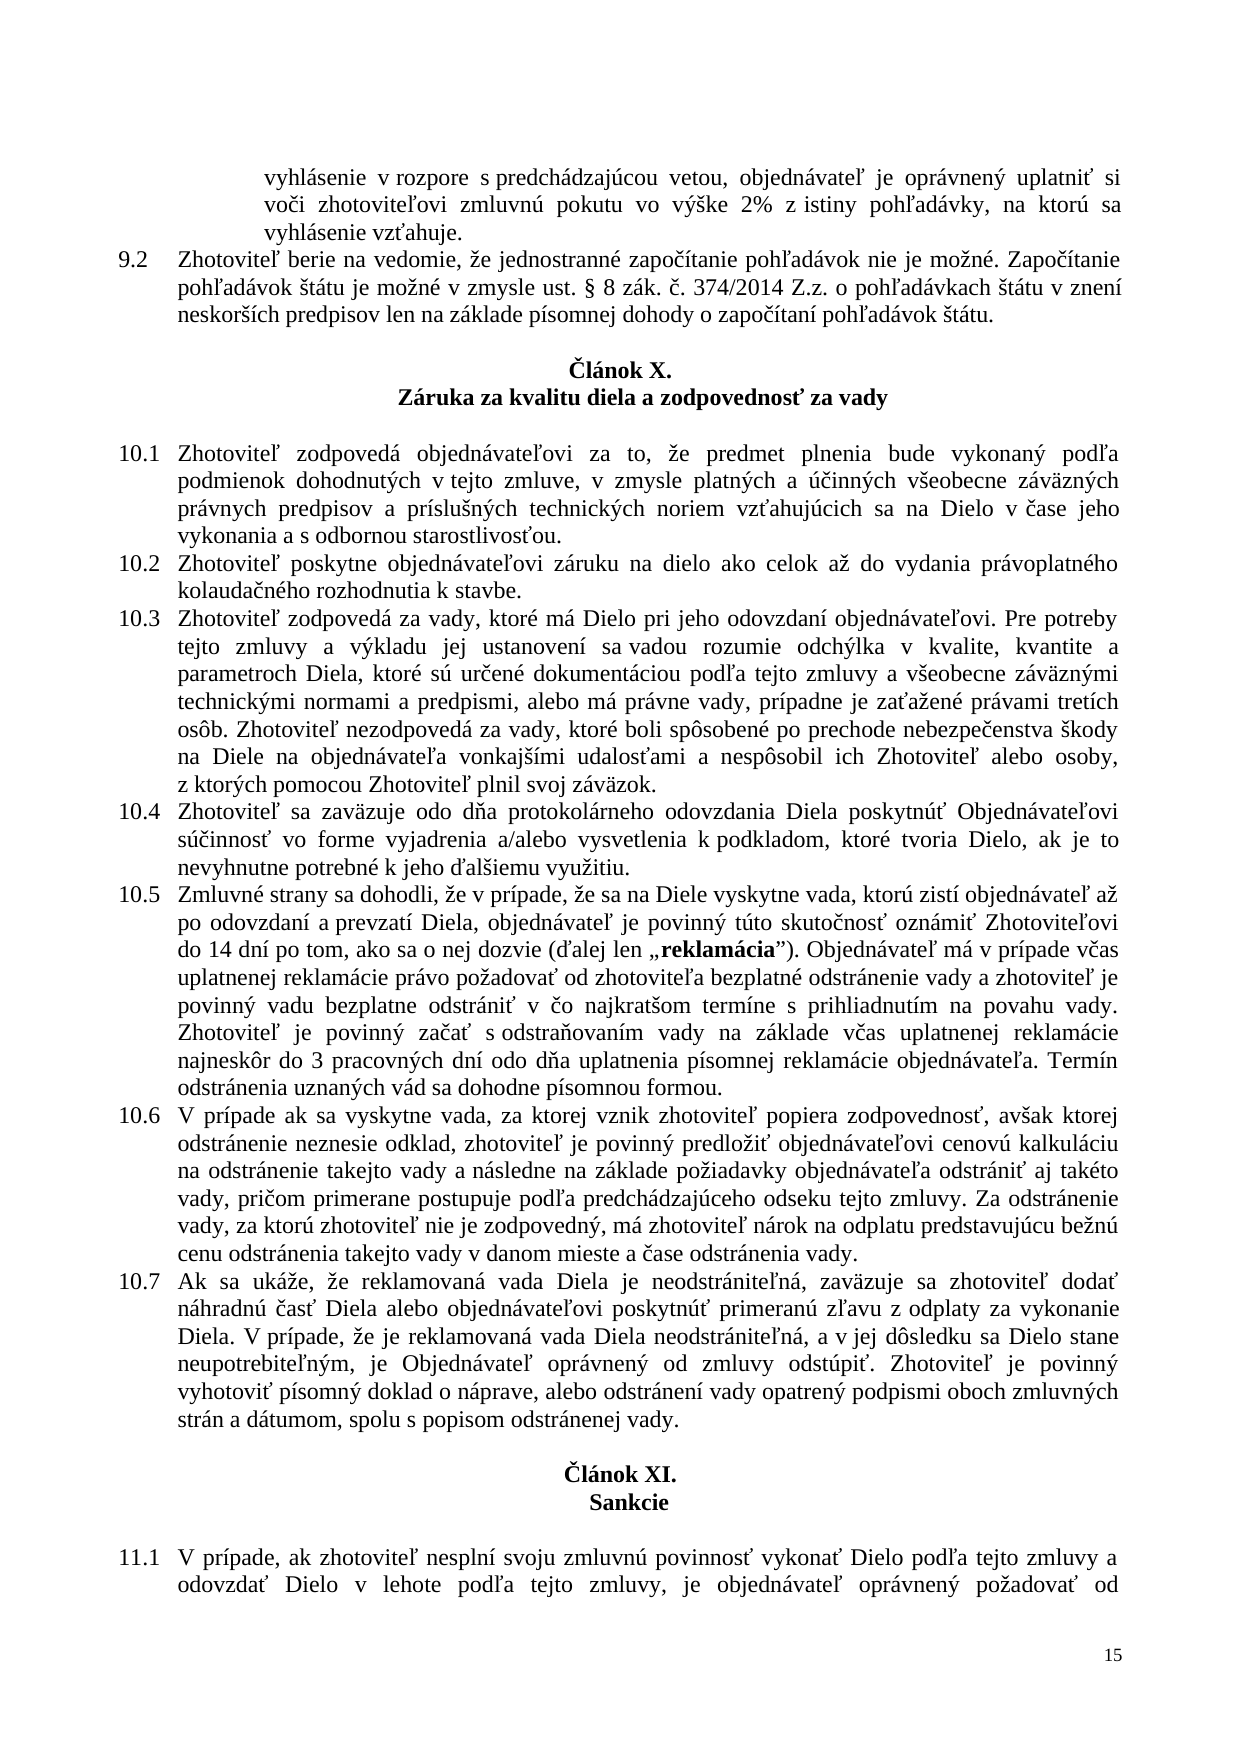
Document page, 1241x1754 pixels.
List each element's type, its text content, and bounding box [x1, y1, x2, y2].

text Článok X. [118, 356, 1122, 383]
text Článok XI. [118, 1460, 1122, 1487]
list Zmluvné strany sa dohodli, že v prípade, že sa na Diele vyskytne vada, ktorú zistí objednávateľ až po odovzdaní a prevzatí Diela, objednávateľ je povinný túto skutočnosť oznámiť Zhotoviteľovi do 14 dní po tom, ako sa o nej dozvie (ďalej len „reklamácia”). Objednávateľ má v prípade včas uplatnenej reklamácie právo požadovať od zhotoviteľa bezplatné odstránenie vady a zhotoviteľ je povinný vadu bezplatne odstrániť v čo najkratšom termíne s prihliadnutím na povahu vady. Zhotoviteľ je povinný začať s odstraňovaním vady na základe včas uplatnenej reklamácie najneskôr do 3 pracovných dní odo dňa uplatnenia písomnej reklamácie objednávateľa. Termín odstránenia uznaných vád sa dohodne písomnou formou. [118, 880, 1120, 1101]
list Zhotoviteľ sa zaväzuje odo dňa protokolárneho odovzdania Diela poskytnúť Objednávateľovi súčinnosť vo forme vyjadrenia a/alebo vysvetlenia k podkladom, ktoré tvoria Dielo, ak je to nevyhnutne potrebné k jeho ďalšiemu využitiu. [118, 797, 1120, 880]
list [189, 162, 1122, 245]
text Sankcie [118, 1487, 1122, 1515]
list Ak sa ukáže, že reklamovaná vada Diela je neodstrániteľná, zaväzuje sa zhotoviteľ dodať náhradnú časť Diela alebo objednávateľovi poskytnúť primeranú zľavu z odplaty za vykonanie Diela. V prípade, že je reklamovaná vada Diela neodstrániteľná, a v jej dôsledku sa Dielo stane neupotrebiteľným, je Objednávateľ oprávnený od zmluvy odstúpiť. Zhotoviteľ je povinný vyhotoviť písomný doklad o náprave, alebo odstránení vady opatrený podpismi oboch zmluvných strán a dátumom, spolu s popisom odstránenej vady. [118, 1267, 1120, 1432]
list Zhotoviteľ poskytne objednávateľovi záruku na dielo ako celok až do vydania právoplatného kolaudačného rozhodnutia k stavbe. [118, 549, 1120, 604]
list V prípade ak sa vyskytne vada, za ktorej vznik zhotoviteľ popiera zodpovednosť, avšak ktorej odstránenie neznesie odklad, zhotoviteľ je povinný predložiť objednávateľovi cenovú kalkuláciu na odstránenie takejto vady a následne na základe požiadavky objednávateľa odstrániť aj takéto vady, pričom primerane postupuje podľa predchádzajúceho odseku tejto zmluvy. Za odstránenie vady, za ktorú zhotoviteľ nie je zodpovedný, má zhotoviteľ nárok na odplatu predstavujúcu bežnú cenu odstránenia takejto vady v danom mieste a čase odstránenia vady. [118, 1101, 1120, 1267]
list Zhotoviteľ zodpovedá za vady, ktoré má Dielo pri jeho odovzdaní objednávateľovi. Pre potreby tejto zmluvy a výkladu jej ustanovení sa vadou rozumie odchýlka v kvalite, kvantite a parametroch Diela, ktoré sú určené dokumentáciou podľa tejto zmluvy a všeobecne záväznými technickými normami a predpismi, alebo má právne vady, prípadne je zaťažené právami tretích osôb. Zhotoviteľ nezodpovedá za vady, ktoré boli spôsobené po prechode nebezpečenstva škody na Diele na objednávateľa vonkajšími udalosťami a nespôsobil ich Zhotoviteľ alebo osoby, z ktorých pomocou Zhotoviteľ plnil svoj záväzok. [118, 604, 1120, 797]
list Zhotoviteľ berie na vedomie, že jednostranné započítanie pohľadávok nie je možné. Započítanie pohľadávok štátu je možné v zmysle ust. § 8 zák. č. 374/2014 Z.z. o pohľadávkach štátu v znení neskorších predpisov len na základe písomnej dohody o započítaní pohľadávok štátu. [118, 245, 1122, 328]
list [118, 1543, 1120, 1598]
text Záruka za kvalitu diela a zodpovednosť za vady [163, 383, 1122, 411]
list Zhotoviteľ zodpovedá objednávateľovi za to, že predmet plnenia bude vykonaný podľa podmienok dohodnutých v tejto zmluve, v zmysle platných a účinných všeobecne záväzných právnych predpisov a príslušných technických noriem vzťahujúcich sa na Dielo v čase jeho vykonania a s odbornou starostlivosťou. [118, 438, 1120, 549]
